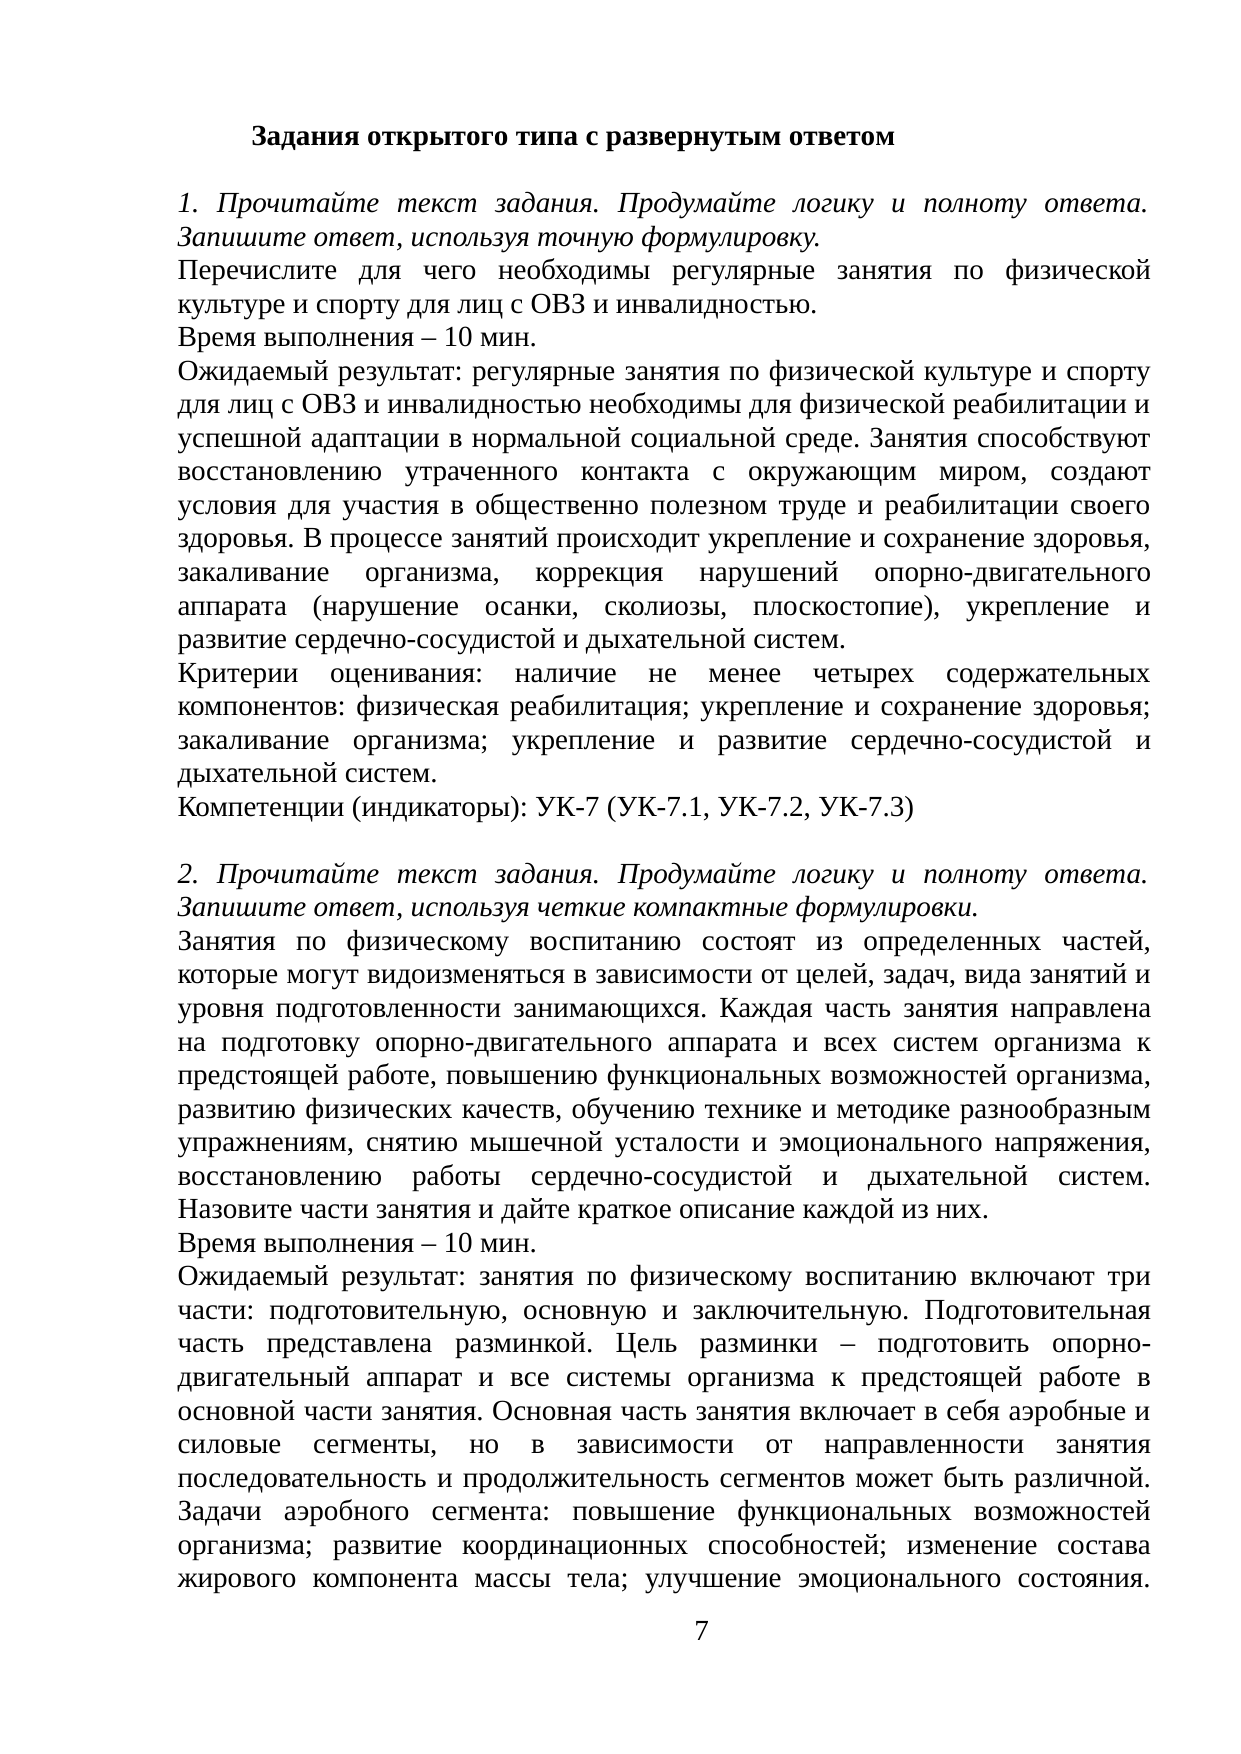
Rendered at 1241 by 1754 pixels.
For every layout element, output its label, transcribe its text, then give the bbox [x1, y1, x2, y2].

text Занятия по физическому воспитанию состоят из определенных частей, которые могут видоизменяться в зависимости от целей, задач, вида занятий и уровня подготовленности занимающихся. Каждая часть занятия направлена на подготовку опорно-двигательного аппарата и всех систем организма к предстоящей работе, повышению функциональных возможностей организма, развитию физических качеств, обучению технике и методике разнообразным упражнениям, снятию мышечной усталости и эмоционального напряжения, восстановлению работы сердечно-сосудистой и дыхательной систем. Назовите части занятия и дайте краткое описание каждой из них. [177, 923, 1152, 1225]
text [177, 1258, 1152, 1594]
text 2. Прочитайте текст задания. Продумайте логику и полноту ответа. Запишите ответ, используя четкие компактные формулировки. [177, 856, 1152, 923]
text Перечислите для чего необходимы регулярные занятия по физической культуре и спорту для лиц с ОВЗ и инвалидностью. [177, 252, 1152, 319]
text Время выполнения – 10 мин. [177, 1225, 1152, 1258]
text Ожидаемый результат: регулярные занятия по физической культуре и спорту для лиц с ОВЗ и инвалидностью необходимы для физической реабилитации и успешной адаптации в нормальной социальной среде. Занятия способствуют восстановлению утраченного контакта с окружающим миром, создают условия для участия в общественно полезном труде и реабилитации своего здоровья. В процессе занятий происходит укрепление и сохранение здоровья, закаливание организма, коррекция нарушений опорно-двигательного аппарата (нарушение осанки, сколиозы, плоскостопие), укрепление и развитие сердечно-сосудистой и дыхательной систем. [177, 353, 1152, 655]
text Время выполнения – 10 мин. [177, 319, 1152, 353]
text Задания открытого типа с развернутым ответом [177, 118, 1152, 152]
text Компетенции (индикаторы): УК-7 (УК-7.1, УК-7.2, УК-7.3) [177, 789, 1152, 822]
text Критерии оценивания: наличие не менее четырех содержательных компонентов: физическая реабилитация; укрепление и сохранение здоровья; закаливание организма; укрепление и развитие сердечно-сосудистой и дыхательной систем. [177, 655, 1152, 789]
text 1. Прочитайте текст задания. Продумайте логику и полноту ответа. Запишите ответ, используя точную формулировку. [177, 185, 1152, 252]
